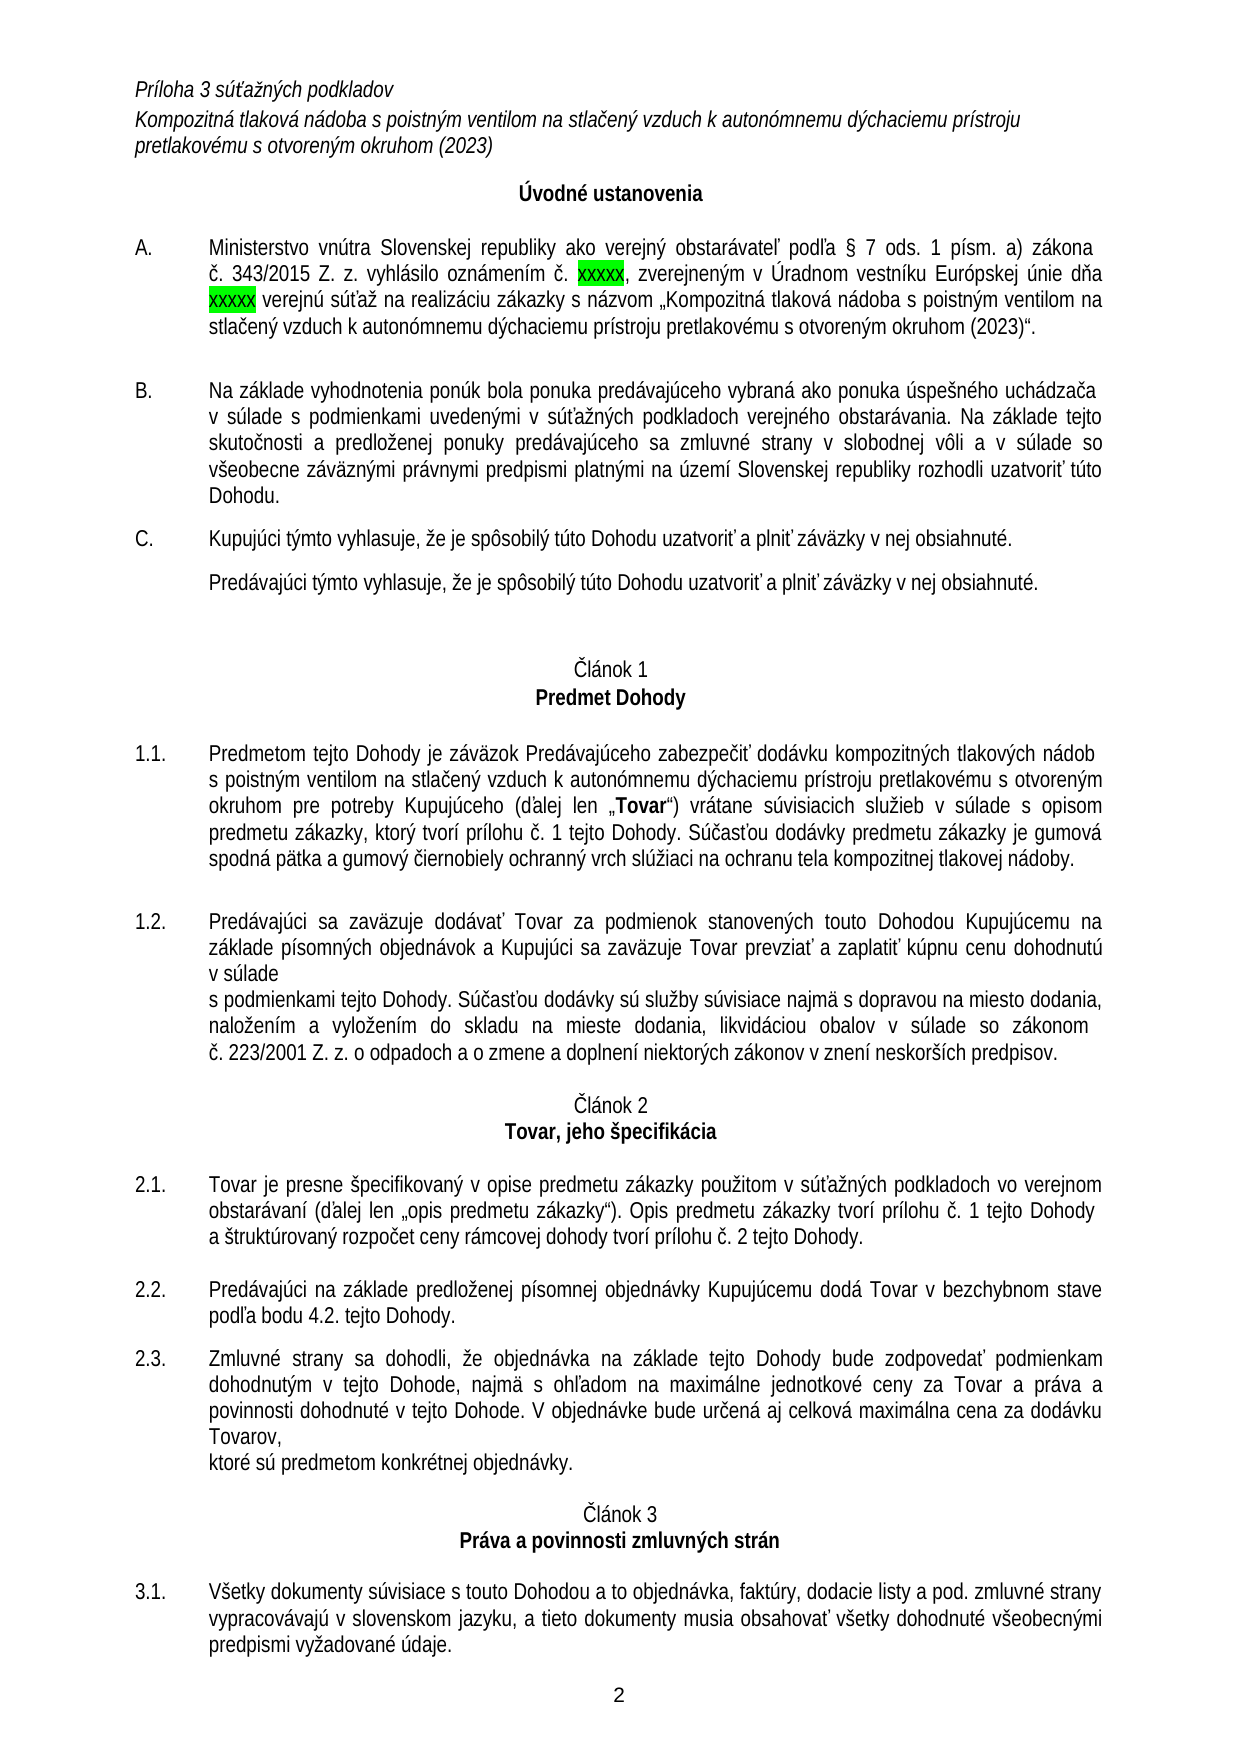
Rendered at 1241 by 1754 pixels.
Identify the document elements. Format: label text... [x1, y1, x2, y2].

text Úvodné ustanovenia [135, 180, 1086, 206]
text Článok 1 Predmet Dohody [135, 656, 1086, 711]
text Článok 3 [137, 1501, 1103, 1527]
list Tovar je presne špecifikovaný v opise predmetu zákazky použitom v súťažných podkladoch vo verejnom obstarávaní (ďalej len „opis predmetu zákazky“). Opis predmetu zákazky tvorí prílohu č. 1 tejto Dohody a štruktúrovaný rozpočet ceny rámcovej dohody tvorí prílohu č. 2 tejto Dohody. [135, 1172, 1103, 1250]
list Všetky dokumenty súvisiace s touto Dohodou a to objednávka, faktúry, dodacie listy a pod. zmluvné strany vypracovávajú v slovenskom jazyku, a tieto dokumenty musia obsahovať všetky dohodnuté všeobecnými predpismi vyžadované údaje. [135, 1578, 1103, 1658]
list Predávajúci týmto vyhlasuje, že je spôsobilý túto Dohodu uzatvoriť a plniť záväzky v nej obsiahnuté. [209, 569, 1103, 595]
list Na základe vyhodnotenia ponúk bola ponuka predávajúceho vybraná ako ponuka úspešného uchádzača v súlade s podmienkami uvedenými v súťažných podkladoch verejného obstarávania. Na základe tejto skutočnosti a predloženej ponuky predávajúceho sa zmluvné strany v slobodnej vôli a v súlade so všeobecne záväznými právnymi predpismi platnými na území Slovenskej republiky rozhodli uzatvoriť túto Dohodu. [135, 377, 1103, 508]
text Článok 2 [135, 1092, 1086, 1118]
list Kupujúci týmto vyhlasuje, že je spôsobilý túto Dohodu uzatvoriť a plniť záväzky v nej obsiahnuté. [135, 525, 1103, 552]
text Tovar, jeho špecifikácia [135, 1118, 1086, 1144]
list Predávajúci sa zaväzuje dodávať Tovar za podmienok stanovených touto Dohodou Kupujúcemu na základe písomných objednávok a Kupujúci sa zaväzuje Tovar prevziať a zaplatiť kúpnu cenu dohodnutú v súlade s podmienkami tejto Dohody. Súčasťou dodávky sú služby súvisiace najmä s dopravou na miesto dodania, naložením a vyložením do skladu na mieste dodania, likvidáciou obalov v súlade so zákonom č. 223/2001 Z. z. o odpadoch a o zmene a doplnení niektorých zákonov v znení neskorších predpisov. [135, 909, 1103, 1065]
list Predávajúci na základe predloženej písomnej objednávky Kupujúcemu dodá Tovar v bezchybnom stave podľa bodu 4.2. tejto Dohody. [135, 1277, 1103, 1329]
text Práva a povinnosti zmluvných strán [137, 1527, 1103, 1553]
list Zmluvné strany sa dohodli, že objednávka na základe tejto Dohody bude zodpovedať podmienkam dohodnutým v tejto Dohode, najmä s ohľadom na maximálne jednotkové ceny za Tovar a práva a povinnosti dohodnuté v tejto Dohode. V objednávke bude určená aj celková maximálna cena za dodávku Tovarov, ktoré sú predmetom konkrétnej objednávky. [135, 1346, 1103, 1476]
list Predmetom tejto Dohody je záväzok Predávajúceho zabezpečiť dodávku kompozitných tlakových nádob s poistným ventilom na stlačený vzduch k autonómnemu dýchaciemu prístroju pretlakovému s otvoreným okruhom pre potreby Kupujúceho (ďalej len „Tovar“) vrátane súvisiacich služieb v súlade s opisom predmetu zákazky, ktorý tvorí prílohu č. 1 tejto Dohody. Súčasťou dodávky predmetu zákazky je gumová spodná pätka a gumový čiernobiely ochranný vrch slúžiaci na ochranu tela kompozitnej tlakovej nádoby. [135, 740, 1103, 871]
list Ministerstvo vnútra Slovenskej republiky ako verejný obstarávateľ podľa § 7 ods. 1 písm. a) zákona č. 343/2015 Z. z. vyhlásilo oznámením č. xxxxx, zverejneným v Úradnom vestníku Európskej únie dňa xxxxx verejnú súťaž na realizáciu zákazky s názvom „Kompozitná tlaková nádoba s poistným ventilom na stlačený vzduch k autonómnemu dýchaciemu prístroju pretlakovému s otvoreným okruhom (2023)“. [135, 234, 1103, 339]
